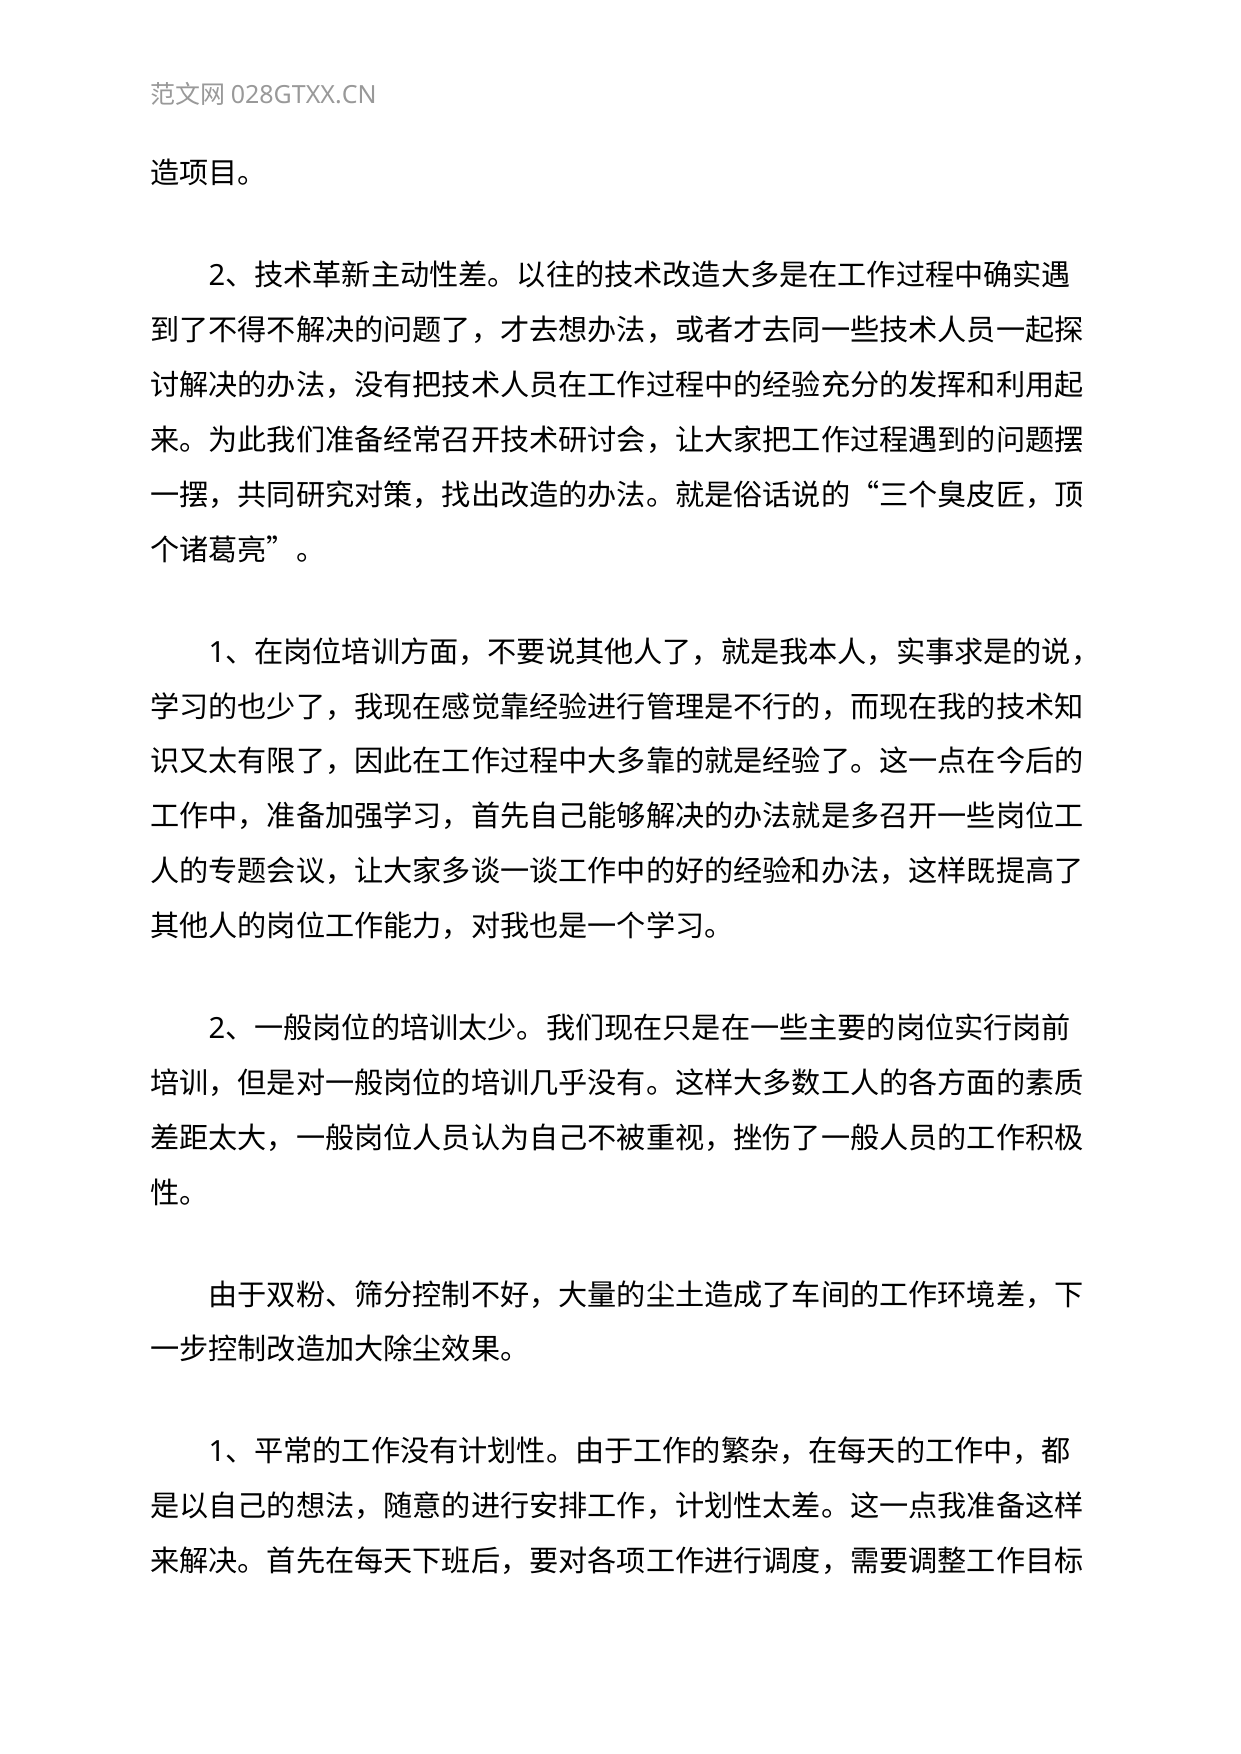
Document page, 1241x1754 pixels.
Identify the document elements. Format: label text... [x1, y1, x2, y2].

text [150, 1428, 1090, 1580]
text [150, 150, 1090, 192]
text 2、一般岗位的培训太少。我们现在只是在一些主要的岗位实行岗前培训，但是对一般岗位的培训几乎没有。这样大多数工人的各方面的素质差距太大，一般岗位人员认为自己不被重视，挫伤了一般人员的工作积极性。 [150, 1004, 1090, 1212]
text 1、在岗位培训方面，不要说其他人了，就是我本人，实事求是的说，学习的也少了，我现在感觉靠经验进行管理是不行的，而现在我的技术知识又太有限了，因此在工作过程中大多靠的就是经验了。这一点在今后的工作中，准备加强学习，首先自己能够解决的办法就是多召开一些岗位工人的专题会议，让大家多谈一谈工作中的好的经验和办法，这样既提高了其他人的岗位工作能力，对我也是一个学习。 [150, 628, 1090, 945]
text 2、技术革新主动性差。以往的技术改造大多是在工作过程中确实遇到了不得不解决的问题了，才去想办法，或者才去同一些技术人员一起探讨解决的办法，没有把技术人员在工作过程中的经验充分的发挥和利用起来。为此我们准备经常召开技术研讨会，让大家把工作过程遇到的问题摆一摆，共同研究对策，找出改造的办法。就是俗话说的“三个臭皮匠，顶个诸葛亮”。 [150, 252, 1090, 569]
text 由于双粉、筛分控制不好，大量的尘土造成了车间的工作环境差，下一步控制改造加大除尘效果。 [150, 1271, 1090, 1368]
